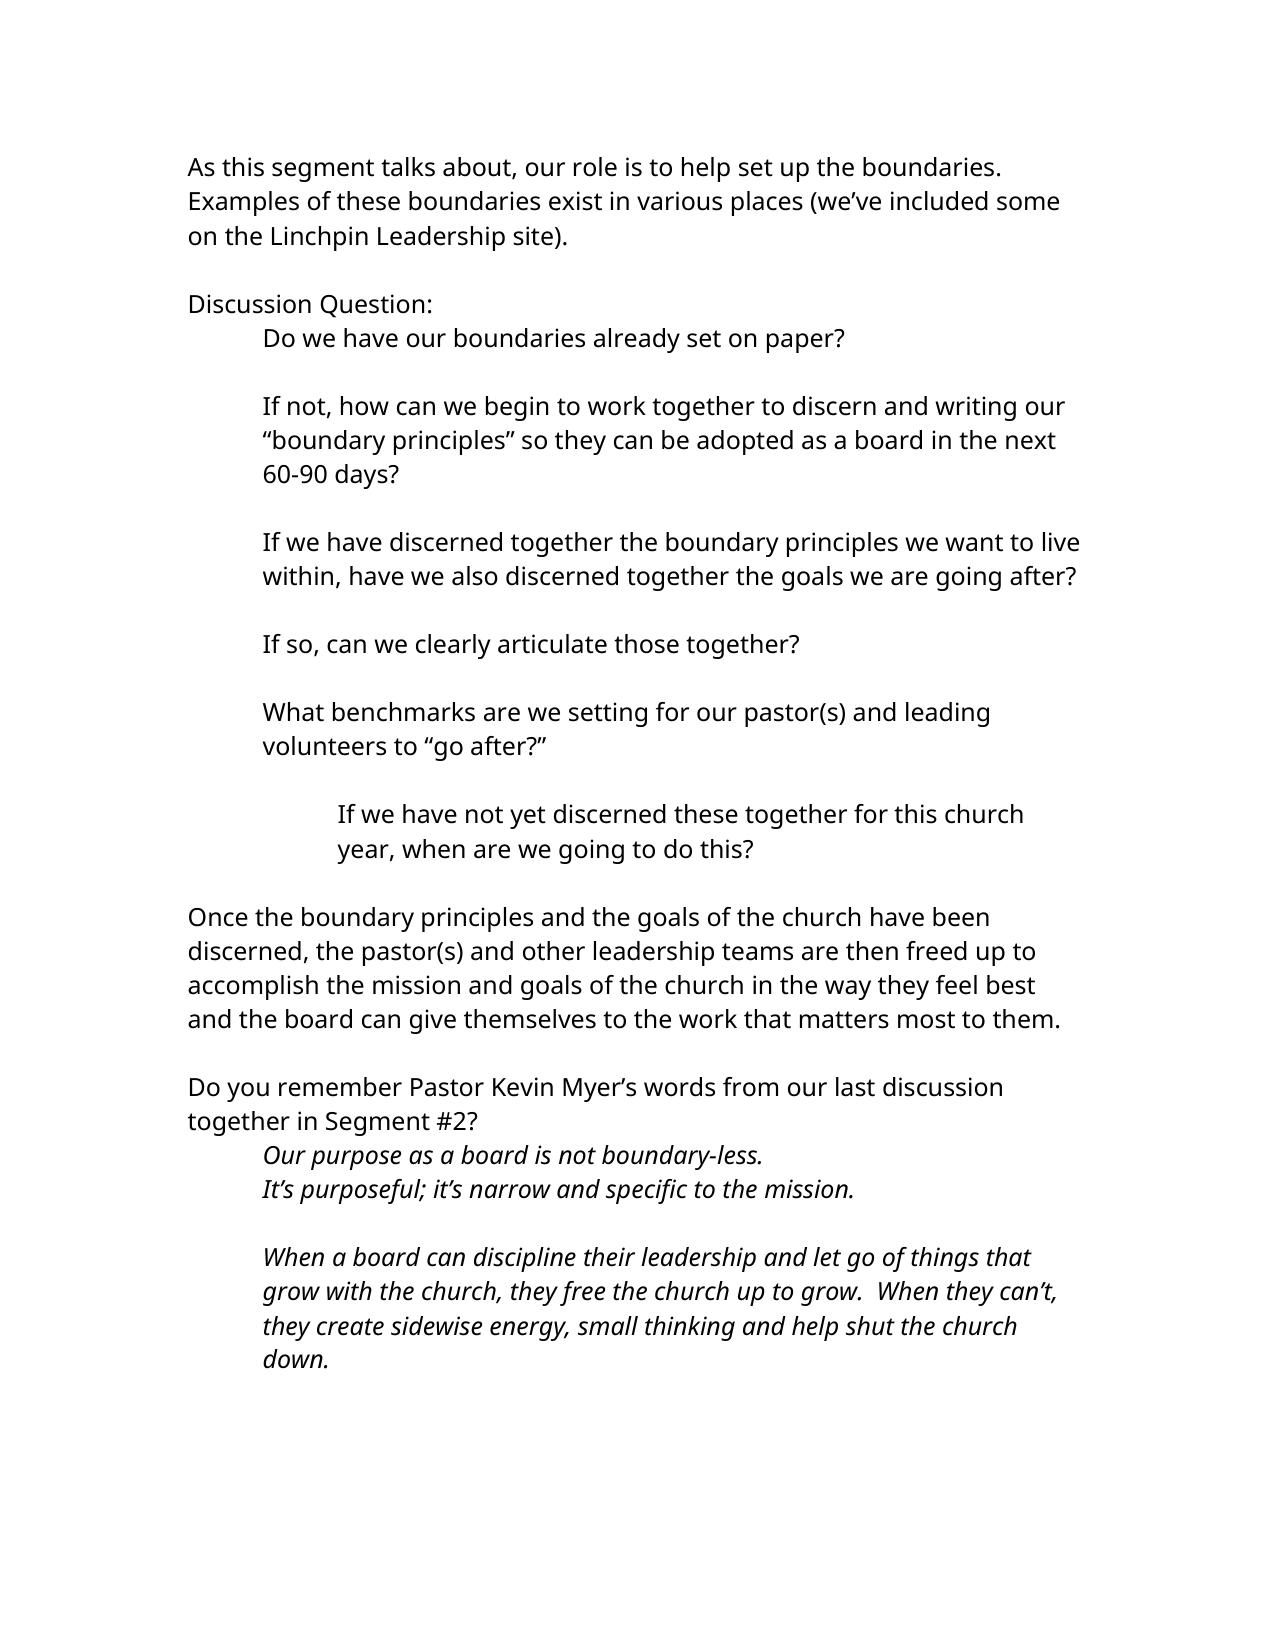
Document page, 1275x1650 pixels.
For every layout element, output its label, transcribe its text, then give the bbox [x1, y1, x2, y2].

text Once the boundary principles and the goals of the church have been discerned, the pastor(s) and other leadership teams are then freed up to accomplish the mission and goals of the church in the way they feel best and the board can give themselves to the work that matters most to them. [187, 899, 1087, 1036]
text If we have discerned together the boundary principles we want to live within, have we also discerned together the goals we are going after? [262, 525, 1087, 593]
text When a board can discipline their leadership and let go of things that grow with the church, they free the church up to grow. When they can’t, they create sidewise energy, small thinking and help shut the church down. [262, 1240, 1087, 1376]
text If not, how can we begin to work together to discern and writing our “boundary principles” so they can be adopted as a board in the next 60-90 days? [262, 388, 1087, 491]
text If we have not yet discerned these together for this church year, when are we going to do this? [337, 797, 1087, 865]
text Discussion Question: [187, 286, 1087, 320]
text Do you remember Pastor Kevin Myer’s words from our last discussion together in Segment #2? [187, 1070, 1087, 1138]
text It’s purposeful; it’s narrow and specific to the mission. [262, 1172, 1087, 1206]
text Our purpose as a board is not boundary-less. [262, 1138, 1087, 1172]
text As this segment talks about, our role is to help set up the boundaries. Examples of these boundaries exist in various places (we’ve included some on the Linchpin Leadership site). [187, 150, 1087, 252]
text Do we have our boundaries already set on paper? [262, 320, 1087, 354]
text What benchmarks are we setting for our pastor(s) and leading volunteers to “go after?” [262, 695, 1087, 763]
text If so, can we clearly articulate those together? [262, 627, 1087, 661]
